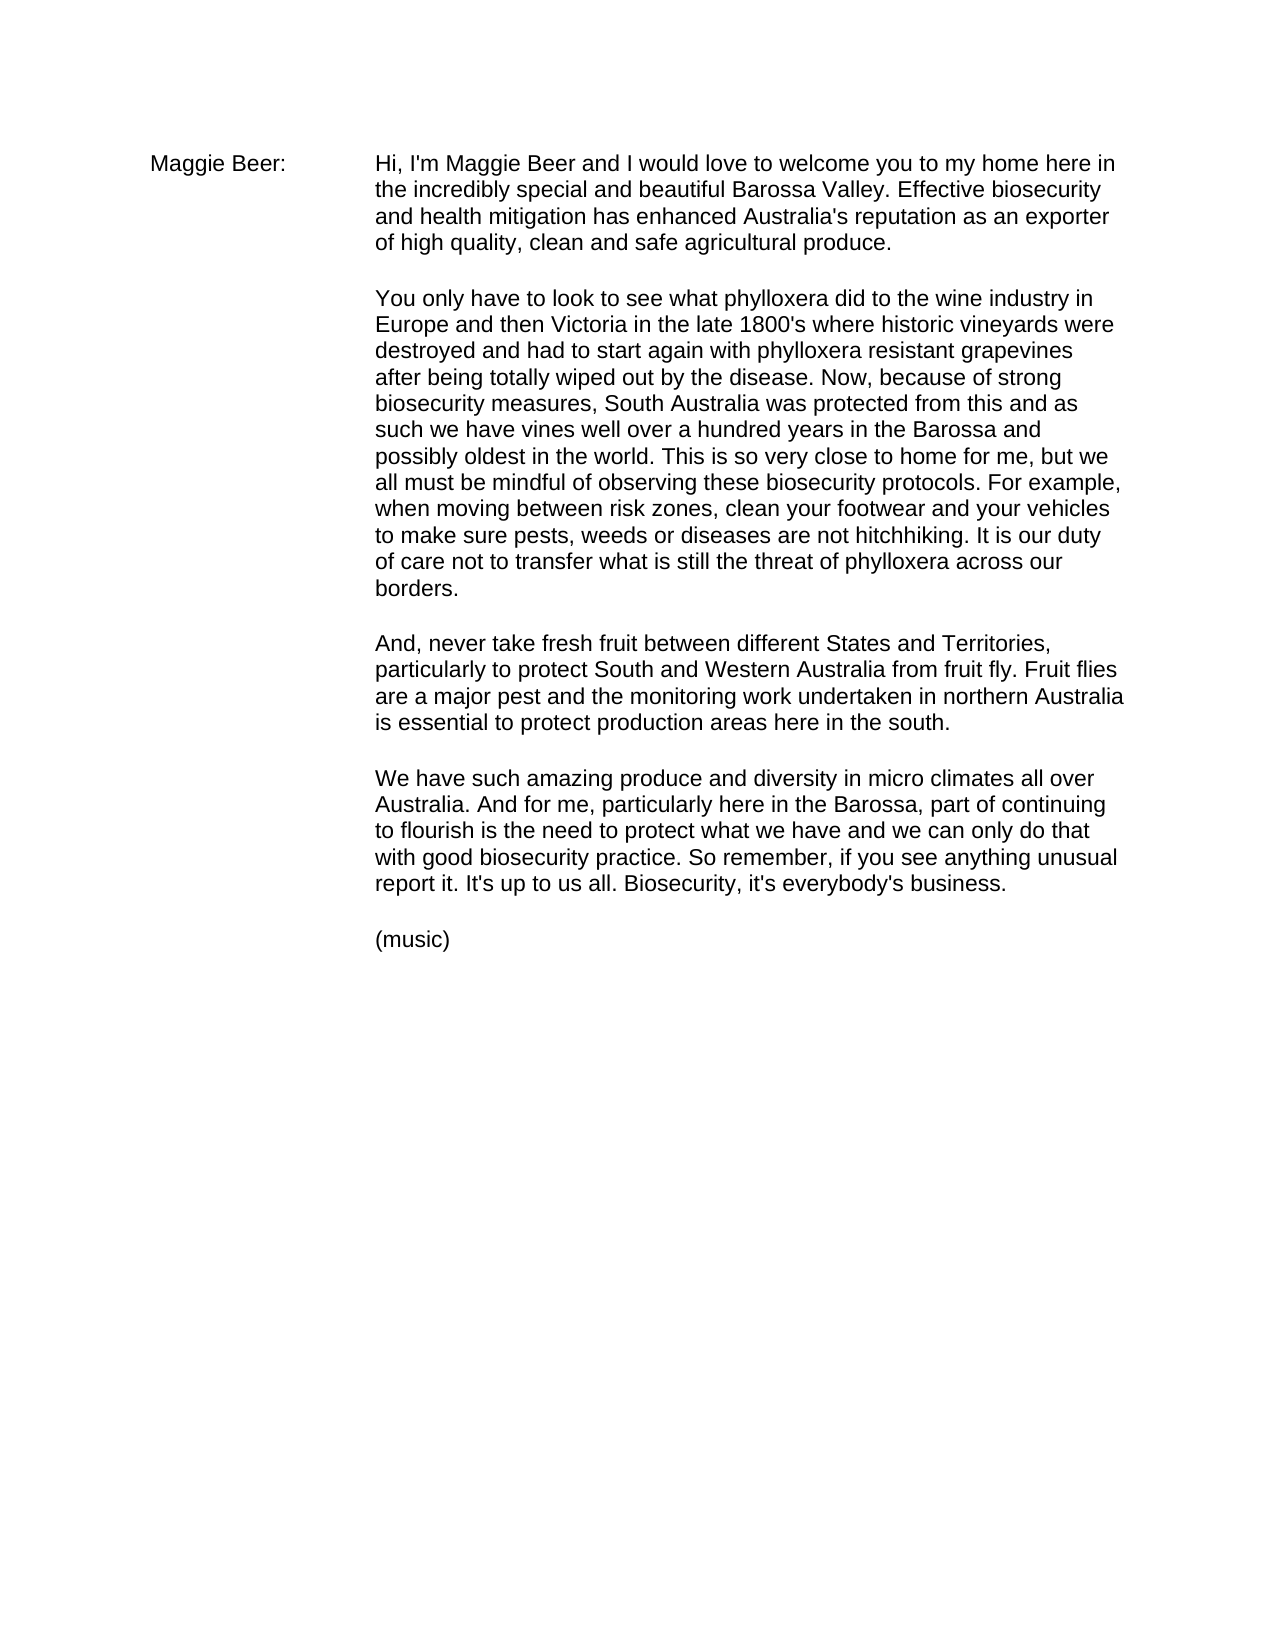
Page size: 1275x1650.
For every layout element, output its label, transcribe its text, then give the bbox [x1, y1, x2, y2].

text We have such amazing produce and diversity in micro climates all over Australia. And for me, particularly here in the Barossa, part of continuing to flourish is the need to protect what we have and we can only do that with good biosecurity practice. So remember, if you see anything unusual report it. It's up to us all. Biosecurity, it's everybody's business. [150, 764, 1125, 896]
text You only have to look to see what phylloxera did to the wine industry in Europe and then Victoria in the late 1800's where historic vineyards were destroyed and had to start again with phylloxera resistant grapevines after being totally wiped out by the disease. Now, because of strong biosecurity measures, South Australia was protected from this and as such we have vines well over a hundred years in the Barossa and possibly oldest in the world. This is so very close to home for me, but we all must be mindful of observing these biosecurity protocols. For example, when moving between risk zones, clean your footwear and your vehicles to make sure pests, weeds or diseases are not hitchhiking. It is our duty of care not to transfer what is still the threat of phylloxera across our borders. [150, 284, 1125, 601]
text (music) [150, 926, 1125, 952]
text Maggie Beer: Hi, I'm Maggie Beer and I would love to welcome you to my home here in the incredibly special and beautiful Barossa Valley. Effective biosecurity and health mitigation has enhanced Australia's reputation as an exporter of high quality, clean and safe agricultural produce. [150, 150, 1125, 255]
text And, never take fresh fruit between different States and Territories, particularly to protect South and Western Australia from fruit fly. Fruit flies are a major pest and the monitoring work undertaken in northern Australia is essential to protect production areas here in the south. [150, 630, 1125, 735]
